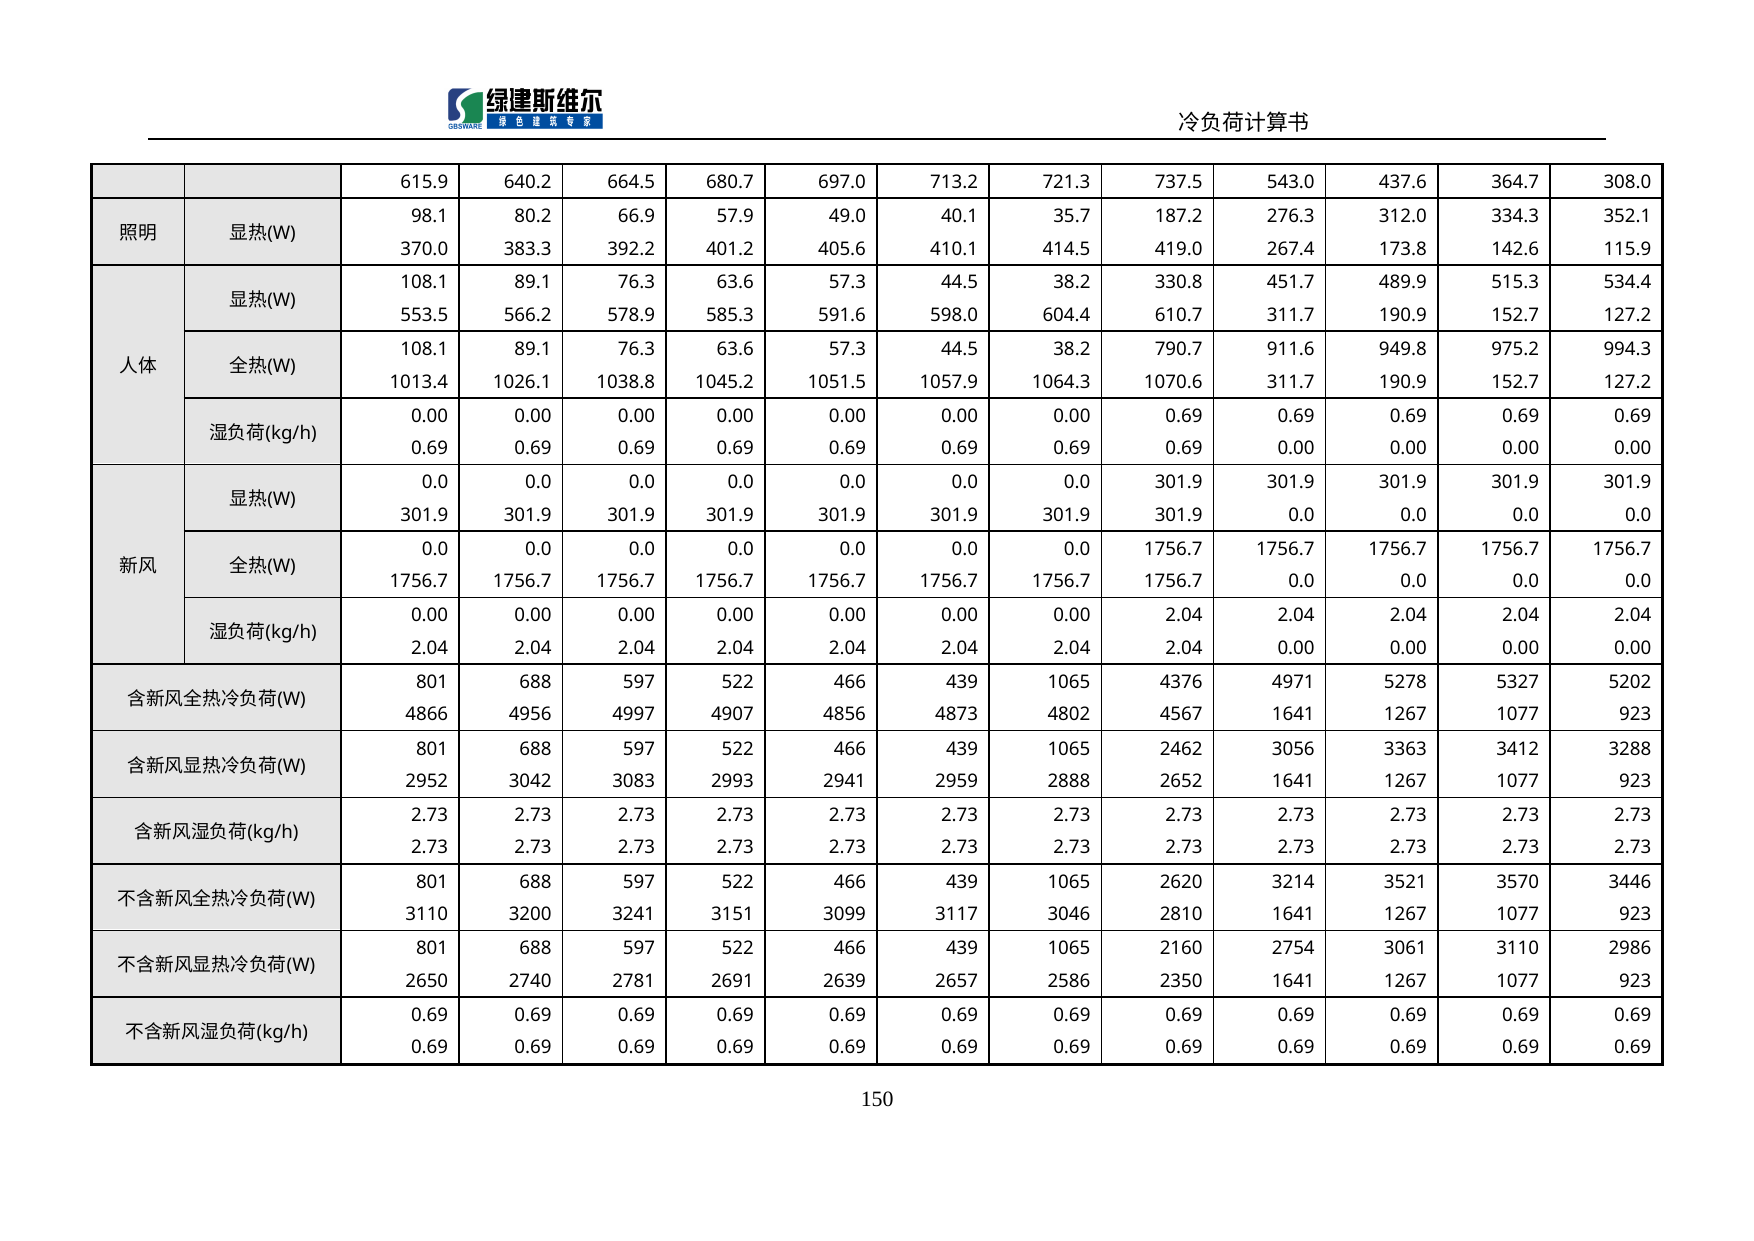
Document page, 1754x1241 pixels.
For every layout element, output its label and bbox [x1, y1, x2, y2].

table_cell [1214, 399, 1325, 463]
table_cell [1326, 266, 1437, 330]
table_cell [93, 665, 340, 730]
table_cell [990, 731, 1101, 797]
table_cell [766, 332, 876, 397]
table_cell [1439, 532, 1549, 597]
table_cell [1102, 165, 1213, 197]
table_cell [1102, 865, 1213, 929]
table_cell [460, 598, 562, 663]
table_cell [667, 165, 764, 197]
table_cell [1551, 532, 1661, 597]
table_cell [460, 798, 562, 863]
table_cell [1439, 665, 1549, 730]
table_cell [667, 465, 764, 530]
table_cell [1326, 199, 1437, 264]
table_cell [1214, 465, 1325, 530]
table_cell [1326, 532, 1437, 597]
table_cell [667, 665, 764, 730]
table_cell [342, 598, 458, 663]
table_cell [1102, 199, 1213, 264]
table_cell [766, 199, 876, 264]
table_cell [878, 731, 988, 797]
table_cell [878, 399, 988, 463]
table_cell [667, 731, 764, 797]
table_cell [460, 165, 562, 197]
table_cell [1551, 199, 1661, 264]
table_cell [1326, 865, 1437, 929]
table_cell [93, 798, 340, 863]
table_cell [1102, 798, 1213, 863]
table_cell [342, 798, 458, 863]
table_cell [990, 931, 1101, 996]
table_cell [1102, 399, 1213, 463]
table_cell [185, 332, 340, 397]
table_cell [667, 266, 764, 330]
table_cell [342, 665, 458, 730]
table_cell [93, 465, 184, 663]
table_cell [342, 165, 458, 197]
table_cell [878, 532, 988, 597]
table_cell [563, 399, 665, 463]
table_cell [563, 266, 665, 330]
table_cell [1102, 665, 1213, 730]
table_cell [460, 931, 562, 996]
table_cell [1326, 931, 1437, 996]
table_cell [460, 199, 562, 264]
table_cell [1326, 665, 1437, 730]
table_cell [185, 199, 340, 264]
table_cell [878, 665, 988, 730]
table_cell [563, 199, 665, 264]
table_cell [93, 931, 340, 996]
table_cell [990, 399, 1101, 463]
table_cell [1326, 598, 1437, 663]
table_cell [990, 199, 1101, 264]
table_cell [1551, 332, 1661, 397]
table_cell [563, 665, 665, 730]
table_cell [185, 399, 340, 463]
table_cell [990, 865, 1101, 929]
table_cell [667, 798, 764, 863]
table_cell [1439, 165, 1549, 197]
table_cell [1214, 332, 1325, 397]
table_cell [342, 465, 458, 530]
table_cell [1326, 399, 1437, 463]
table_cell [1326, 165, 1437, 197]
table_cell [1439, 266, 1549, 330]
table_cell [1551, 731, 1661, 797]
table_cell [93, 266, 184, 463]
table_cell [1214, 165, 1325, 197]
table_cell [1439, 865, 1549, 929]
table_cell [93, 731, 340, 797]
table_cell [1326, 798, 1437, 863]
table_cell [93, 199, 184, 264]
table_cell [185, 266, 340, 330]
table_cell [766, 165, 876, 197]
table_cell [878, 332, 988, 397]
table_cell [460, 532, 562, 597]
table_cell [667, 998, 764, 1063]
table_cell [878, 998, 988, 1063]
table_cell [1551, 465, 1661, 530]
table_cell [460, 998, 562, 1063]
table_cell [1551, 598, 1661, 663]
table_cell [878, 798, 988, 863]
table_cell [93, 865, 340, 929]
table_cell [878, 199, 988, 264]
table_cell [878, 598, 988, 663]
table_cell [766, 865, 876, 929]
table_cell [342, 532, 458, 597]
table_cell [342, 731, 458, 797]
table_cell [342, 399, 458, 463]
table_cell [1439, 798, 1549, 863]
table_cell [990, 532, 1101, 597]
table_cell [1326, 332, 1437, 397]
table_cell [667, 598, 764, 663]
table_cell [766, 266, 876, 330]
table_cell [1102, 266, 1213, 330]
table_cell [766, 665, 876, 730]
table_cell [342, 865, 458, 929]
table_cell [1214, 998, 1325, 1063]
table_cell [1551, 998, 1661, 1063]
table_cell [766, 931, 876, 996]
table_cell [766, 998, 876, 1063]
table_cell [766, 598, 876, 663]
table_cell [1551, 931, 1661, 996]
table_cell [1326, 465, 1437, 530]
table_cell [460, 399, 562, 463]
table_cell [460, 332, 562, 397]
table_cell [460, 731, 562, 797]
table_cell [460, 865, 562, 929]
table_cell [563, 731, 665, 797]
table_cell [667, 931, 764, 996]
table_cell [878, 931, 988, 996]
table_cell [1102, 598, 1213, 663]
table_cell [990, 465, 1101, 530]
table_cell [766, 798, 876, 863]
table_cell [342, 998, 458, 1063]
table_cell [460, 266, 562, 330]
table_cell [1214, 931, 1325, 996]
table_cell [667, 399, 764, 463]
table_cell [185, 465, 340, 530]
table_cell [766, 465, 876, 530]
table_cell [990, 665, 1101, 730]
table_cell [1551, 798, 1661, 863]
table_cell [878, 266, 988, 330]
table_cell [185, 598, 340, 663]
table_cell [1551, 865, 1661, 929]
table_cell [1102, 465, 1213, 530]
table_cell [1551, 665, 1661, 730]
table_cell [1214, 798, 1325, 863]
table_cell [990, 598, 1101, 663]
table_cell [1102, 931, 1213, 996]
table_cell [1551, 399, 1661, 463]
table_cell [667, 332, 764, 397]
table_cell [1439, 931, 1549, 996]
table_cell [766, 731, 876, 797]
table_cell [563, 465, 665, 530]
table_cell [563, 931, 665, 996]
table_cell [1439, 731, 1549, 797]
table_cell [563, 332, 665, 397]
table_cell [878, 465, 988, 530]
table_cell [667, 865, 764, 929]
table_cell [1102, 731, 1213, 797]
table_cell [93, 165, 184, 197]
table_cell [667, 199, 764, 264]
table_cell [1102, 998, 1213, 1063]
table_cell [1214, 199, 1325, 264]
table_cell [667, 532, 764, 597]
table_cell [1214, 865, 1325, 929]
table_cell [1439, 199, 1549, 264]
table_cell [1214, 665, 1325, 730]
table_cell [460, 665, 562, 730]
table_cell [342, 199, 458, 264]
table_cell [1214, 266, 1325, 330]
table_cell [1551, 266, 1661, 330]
picture [444, 88, 604, 130]
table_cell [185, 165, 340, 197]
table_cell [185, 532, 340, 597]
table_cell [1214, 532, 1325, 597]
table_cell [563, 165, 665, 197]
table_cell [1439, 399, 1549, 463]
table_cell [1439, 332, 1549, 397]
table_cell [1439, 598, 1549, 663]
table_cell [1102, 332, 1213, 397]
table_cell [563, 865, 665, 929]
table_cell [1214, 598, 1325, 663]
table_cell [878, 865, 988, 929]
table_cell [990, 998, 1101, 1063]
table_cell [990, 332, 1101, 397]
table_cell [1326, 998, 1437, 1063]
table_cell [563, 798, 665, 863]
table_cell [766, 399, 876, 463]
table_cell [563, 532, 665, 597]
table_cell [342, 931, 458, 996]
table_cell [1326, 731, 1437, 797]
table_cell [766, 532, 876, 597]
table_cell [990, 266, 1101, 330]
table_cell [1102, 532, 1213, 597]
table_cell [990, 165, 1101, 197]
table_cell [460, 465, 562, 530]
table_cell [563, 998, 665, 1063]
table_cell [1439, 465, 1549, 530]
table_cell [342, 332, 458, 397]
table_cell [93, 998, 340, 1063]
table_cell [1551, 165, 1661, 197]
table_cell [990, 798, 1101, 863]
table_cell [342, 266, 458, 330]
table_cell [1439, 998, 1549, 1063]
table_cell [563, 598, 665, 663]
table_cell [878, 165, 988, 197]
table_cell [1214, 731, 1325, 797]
